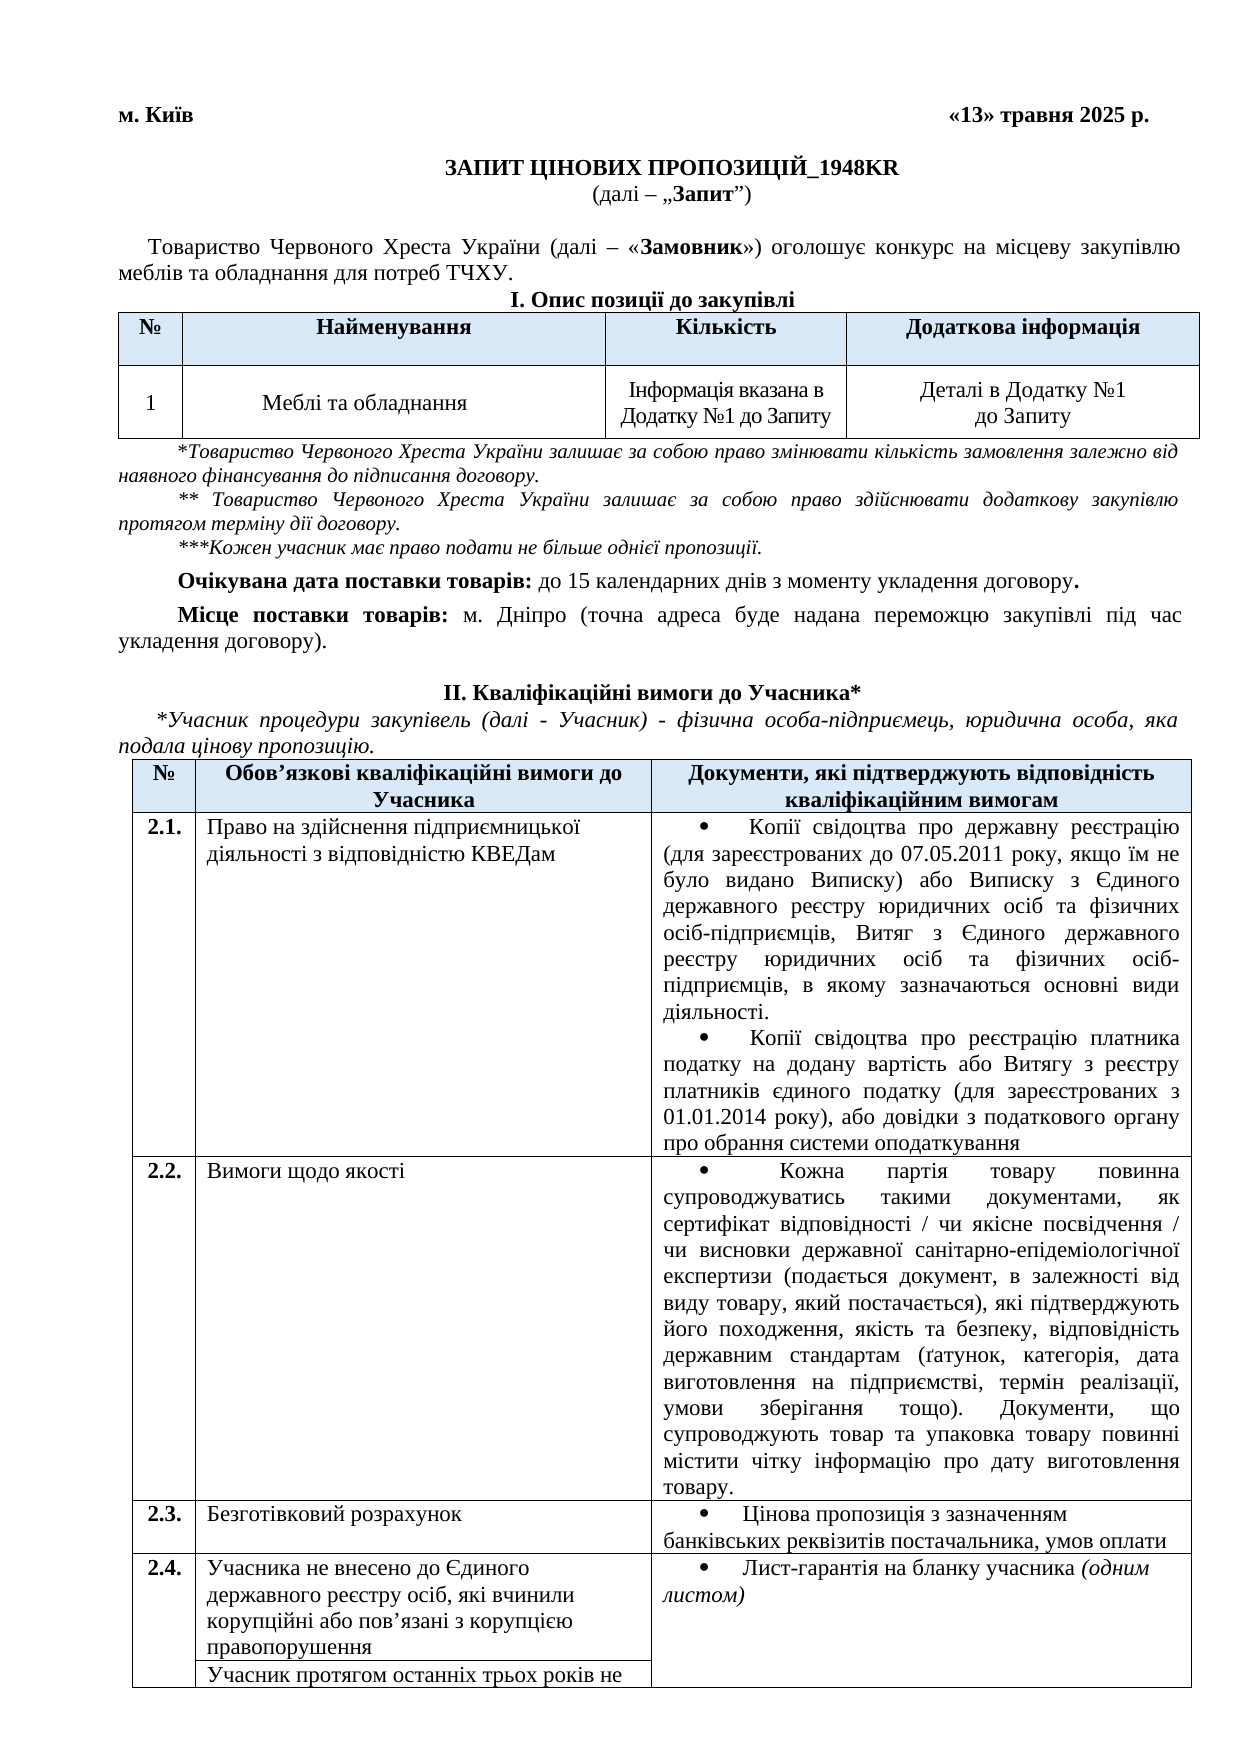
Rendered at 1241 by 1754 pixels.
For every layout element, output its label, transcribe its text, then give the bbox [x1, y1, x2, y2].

text (далі – „Запит”) [133, 180, 1181, 207]
table_header Документи, які підтверджують відповідність кваліфікаційним вимогам [652, 760, 1191, 812]
table_header Кількість [606, 313, 846, 365]
text *Учасник процедури закупівель (далі - Учасник) - фізична особа-підприємець, юридична особа, яка подала цінову пропозицію. [118, 706, 1181, 758]
table_cell Цінова пропозиція з зазначенням банківських реквізитів постачальника, умов оплати [652, 1501, 1191, 1553]
table_cell Лист-гарантія на бланку учасника (одним листом) [652, 1554, 1191, 1687]
text *Товариство Червоного Хреста України залишає за собою право змінювати кількість замовлення залежно від наявного фінансування до підписання договору. [118, 439, 1181, 487]
text ***Кожен учасник має право подати не більше однієї пропозиції. [118, 535, 1181, 559]
table_cell Право на здійснення підприємницької діяльності з відповідністю КВЕДам [196, 813, 651, 1156]
table_cell [133, 1157, 195, 1499]
table_header № [119, 313, 182, 365]
text ІІ. Кваліфікаційні вимоги до Учасника* [118, 679, 1181, 706]
text Товариство Червоного Хреста України (далі – «Замовник») оголошує конкурс на місцеву закупівлю меблів та обладнання для потреб ТЧХУ. [118, 233, 1181, 286]
text Місце поставки товарів: м. Дніпро (точна адреса буде надана переможцю закупівлі під час укладення договору). [118, 601, 1183, 653]
table_cell Учасника не внесено до Єдиного державного реєстру осіб, які вчинили корупційні або пов’язані з корупцією правопорушення [196, 1554, 651, 1660]
table_header Обов’язкові кваліфікаційні вимоги до Учасника [196, 760, 651, 812]
table_cell [133, 1554, 195, 1687]
table_header Найменування [183, 313, 605, 365]
table_header № [133, 760, 195, 812]
table_cell [133, 813, 195, 1156]
table_cell Вимоги щодо якості [196, 1157, 651, 1499]
table_cell Безготівковий розрахунок [196, 1501, 651, 1553]
table_header Додаткова інформація [847, 313, 1199, 365]
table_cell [196, 1661, 651, 1687]
table_cell Кожна партія товару повинна супроводжуватись такими документами, як сертифікат відповідності / чи якісне посвідчення / чи висновки державної санітарно-епідеміологічної експертизи (подається документ, в залежності від виду товару, який постачається), які підтверджують його походження, якість та безпеку, відповідність державним стандартам (ґатунок, категорія, дата виготовлення на підприємстві, термін реалізації, умови зберігання тощо). Документи, що супроводжують товар та упаковка товару повинні містити чітку інформацію про дату виготовлення товару. [652, 1157, 1191, 1499]
table_cell Копії свідоцтва про державну реєстрацію (для зареєстрованих до 07.05.2011 року, якщо їм не було видано Виписку) або Виписку з Єдиного державного реєстру юридичних осіб та фізичних осіб-підприємців, Витяг з Єдиного державного реєстру юридичних осіб та фізичних осіб-підприємців, в якому зазначаються основні види діяльності. Копії свідоцтва про реєстрацію платника податку на додану вартість або Витягу з реєстру платників єдиного податку (для зареєстрованих з 01.01.2014 року), або довідки з податкового органу про обрання системи оподаткування [652, 813, 1191, 1156]
text І. Опис позиції до закупівлі [118, 286, 1181, 312]
text ЗАПИТ ЦІНОВИХ ПРОПОЗИЦІЙ_1948KR [133, 154, 1181, 180]
table_cell [133, 1501, 195, 1553]
table_cell 1 [119, 366, 182, 438]
table_cell Інформація вказана в Додатку №1 до Запиту [606, 366, 846, 438]
table_cell Меблі та обладнання [183, 366, 605, 438]
text м. Київ «13» травня 2025 р. [118, 101, 1181, 128]
text Очікувана дата поставки товарів: до 15 календарних днів з моменту укладення договору. [118, 567, 1183, 593]
table_cell Деталі в Додатку №1 до Запиту [847, 366, 1199, 438]
text ** Товариство Червоного Хреста України залишає за собою право здійснювати додаткову закупівлю протягом терміну дії договору. [118, 487, 1181, 535]
